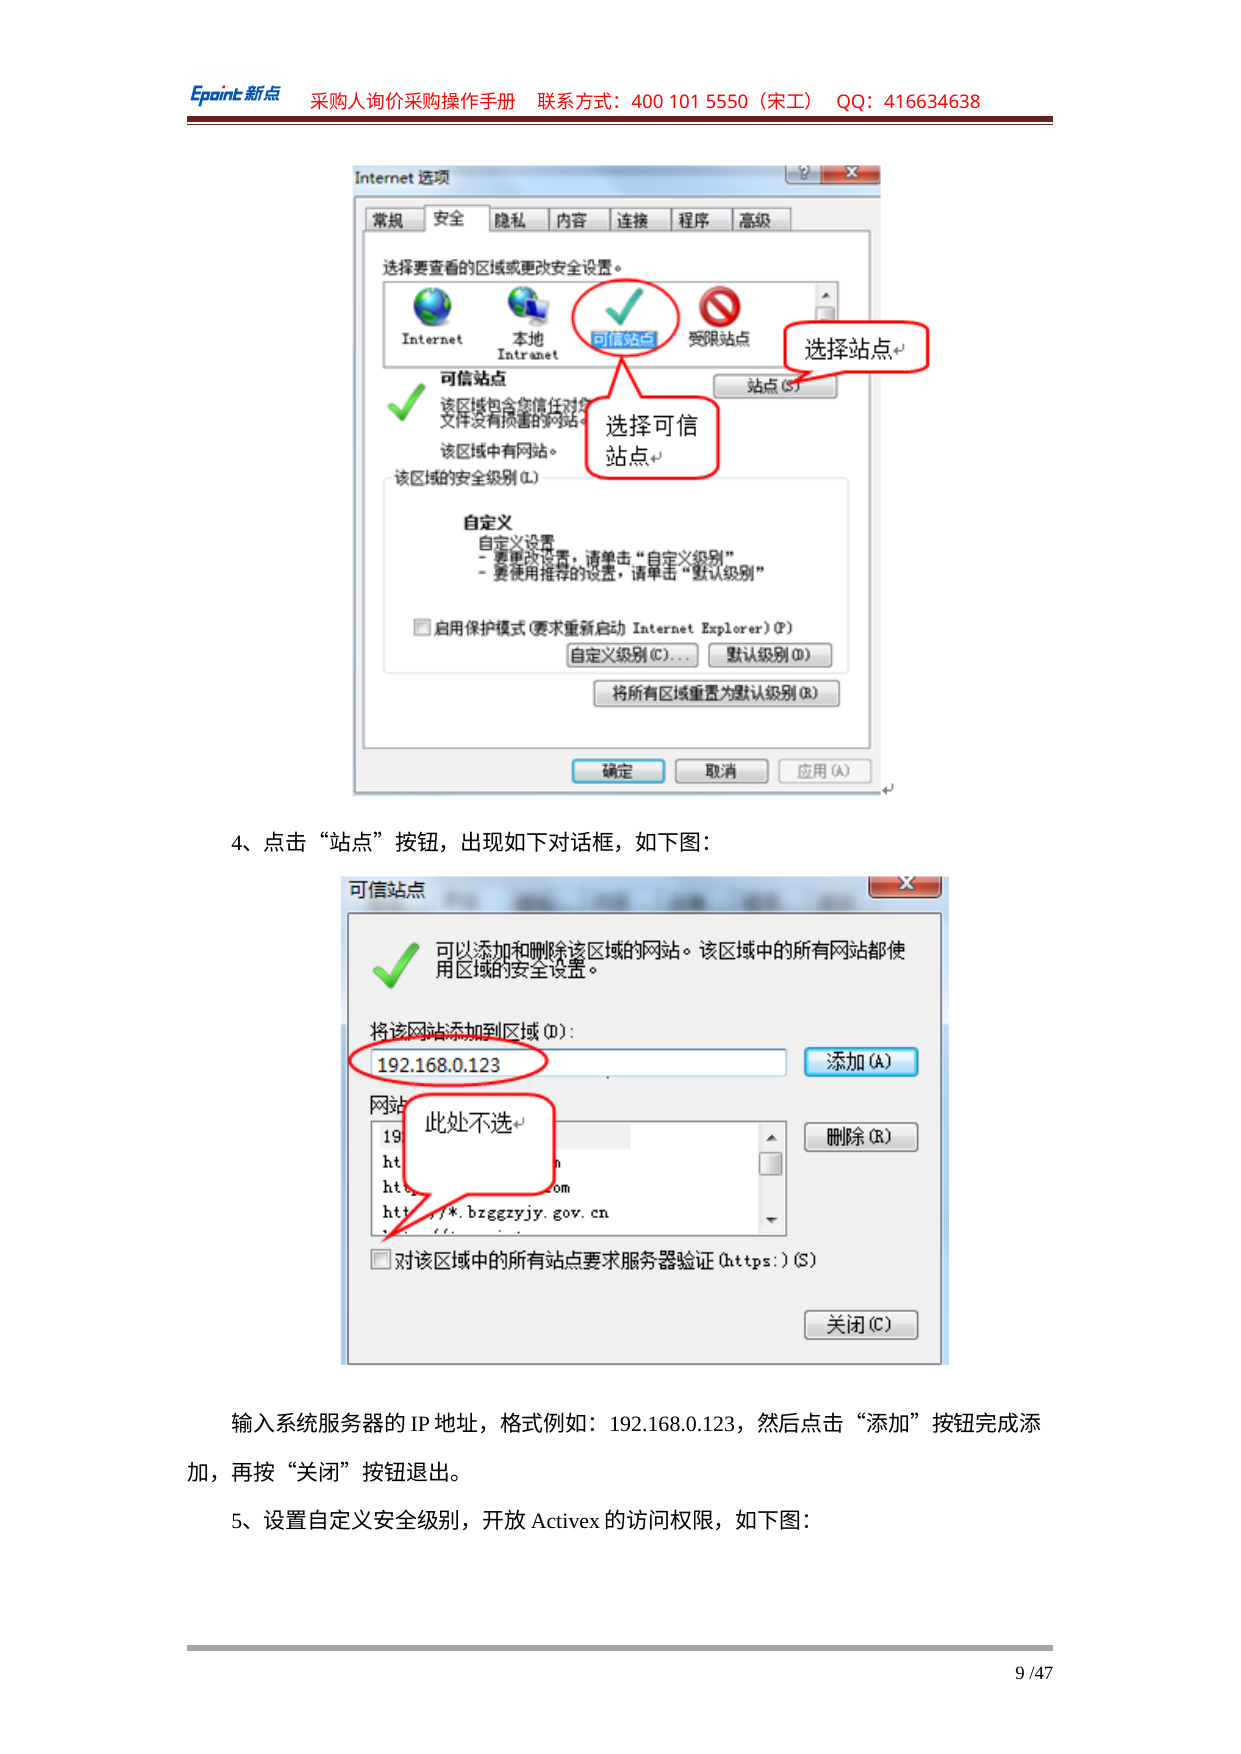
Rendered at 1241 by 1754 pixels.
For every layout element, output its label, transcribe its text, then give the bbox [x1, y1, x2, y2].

text 输入系统服务器的IP地址，格式例如：192.168.0.123，然后点击“添加”按钮完成添加，再按“关闭”按钮退出。 [187, 1406, 1053, 1487]
text 5、设置自定义安全级别，开放Activex的访问权限，如下图： [187, 1503, 1053, 1535]
text 4、点击“站点”按钮，出现如下对话框，如下图： [187, 824, 1053, 857]
picture [187, 70, 286, 109]
picture [335, 872, 949, 1373]
picture [342, 162, 942, 801]
